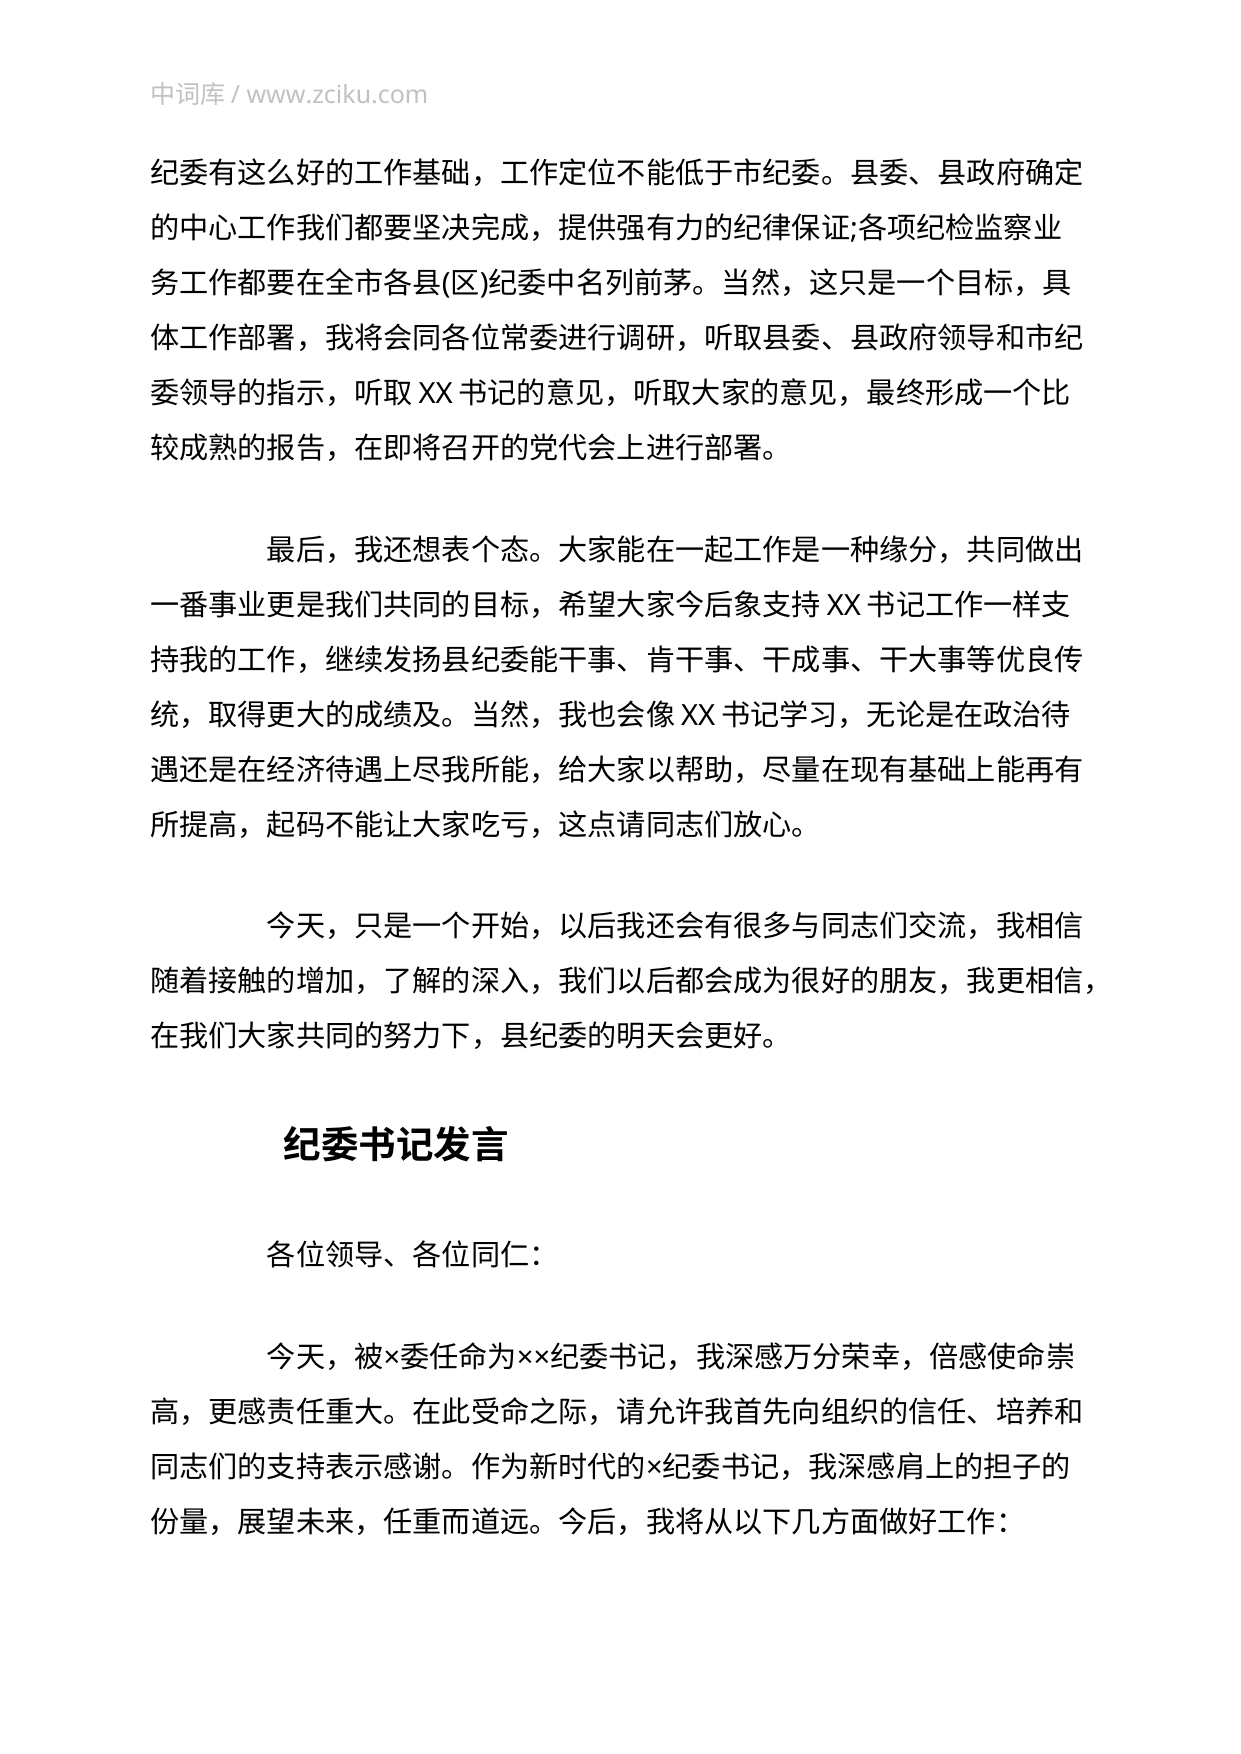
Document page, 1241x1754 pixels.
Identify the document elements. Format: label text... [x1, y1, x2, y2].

text 今天，被×委任命为××纪委书记，我深感万分荣幸，倍感使命崇高，更感责任重大。在此受命之际，请允许我首先向组织的信任、培养和同志们的支持表示感谢。作为新时代的×纪委书记，我深感肩上的担子的份量，展望未来，任重而道远。今后，我将从以下几方面做好工作： [150, 1334, 1090, 1541]
text 今天，只是一个开始，以后我还会有很多与同志们交流，我相信随着接触的增加，了解的深入，我们以后都会成为很好的朋友，我更相信，在我们大家共同的努力下，县纪委的明天会更好。 [150, 903, 1090, 1055]
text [150, 150, 1090, 467]
text 各位领导、各位同仁： [150, 1232, 1090, 1274]
text 最后，我还想表个态。大家能在一起工作是一种缘分，共同做出一番事业更是我们共同的目标，希望大家今后象支持XX书记工作一样支持我的工作，继续发扬县纪委能干事、肯干事、干成事、干大事等优良传统，取得更大的成绩及。当然，我也会像XX书记学习，无论是在政治待遇还是在经济待遇上尽我所能，给大家以帮助，尽量在现有基础上能再有所提高，起码不能让大家吃亏，这点请同志们放心。 [150, 527, 1090, 843]
text 纪委书记发言 [150, 1114, 1090, 1169]
